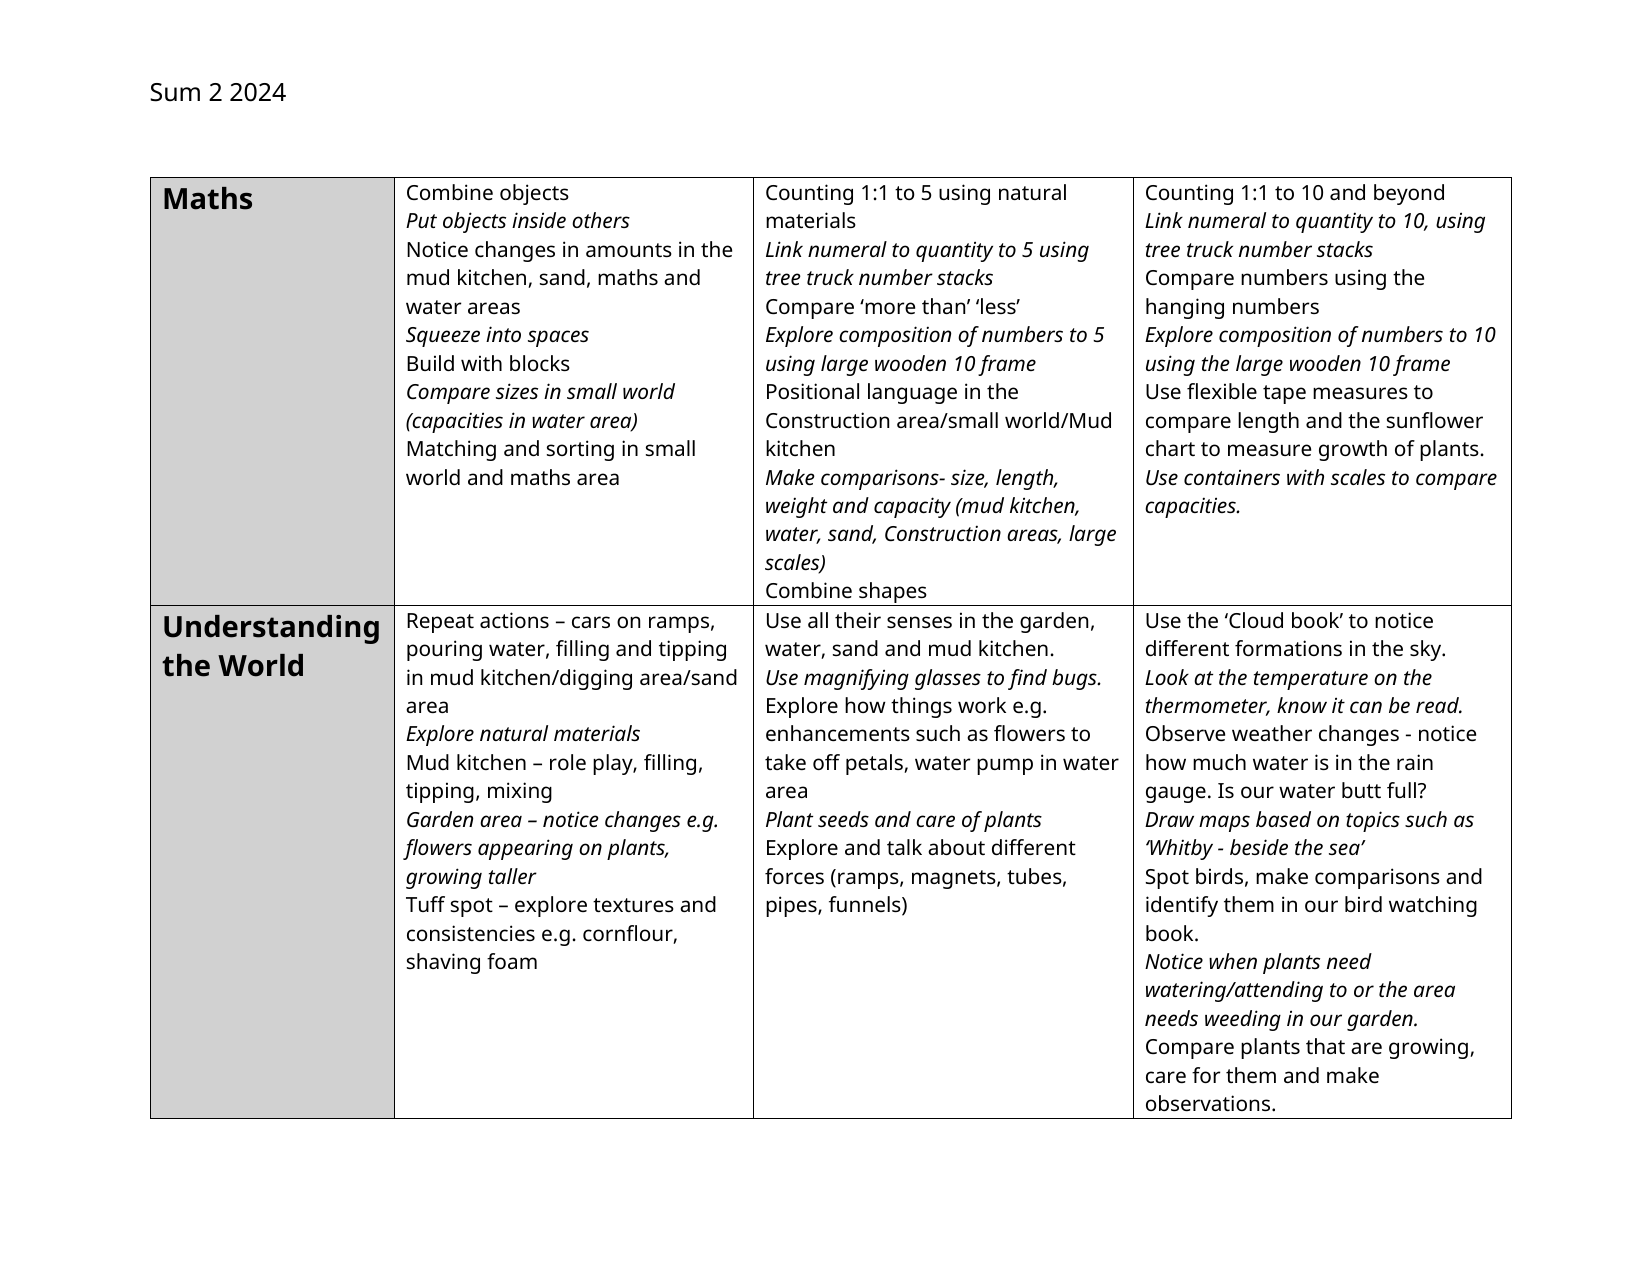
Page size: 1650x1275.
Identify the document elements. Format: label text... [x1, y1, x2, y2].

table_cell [395, 606, 753, 1118]
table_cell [151, 606, 394, 1118]
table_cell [754, 606, 1133, 1118]
table_cell Combine objects Put objects inside others Notice changes in amounts in the mud kitchen, sand, maths and water areas Squeeze into spaces Build with blocks Compare sizes in small world (capacities in water area) Matching and sorting in small world and maths area [395, 178, 753, 605]
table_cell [1134, 606, 1511, 1118]
table_cell Counting 1:1 to 5 using natural materials Link numeral to quantity to 5 using tree truck number stacks Compare ‘more than’ ‘less’ Explore composition of numbers to 5 using large wooden 10 frame Positional language in the Construction area/small world/Mud kitchen Make comparisons- size, length, weight and capacity (mud kitchen, water, sand, Construction areas, large scales) Combine shapes [754, 178, 1133, 605]
table_cell Maths [151, 178, 394, 605]
table_cell Counting 1:1 to 10 and beyond Link numeral to quantity to 10, using tree truck number stacks Compare numbers using the hanging numbers Explore composition of numbers to 10 using the large wooden 10 frame Use flexible tape measures to compare length and the sunflower chart to measure growth of plants. Use containers with scales to compare capacities. [1134, 178, 1511, 605]
